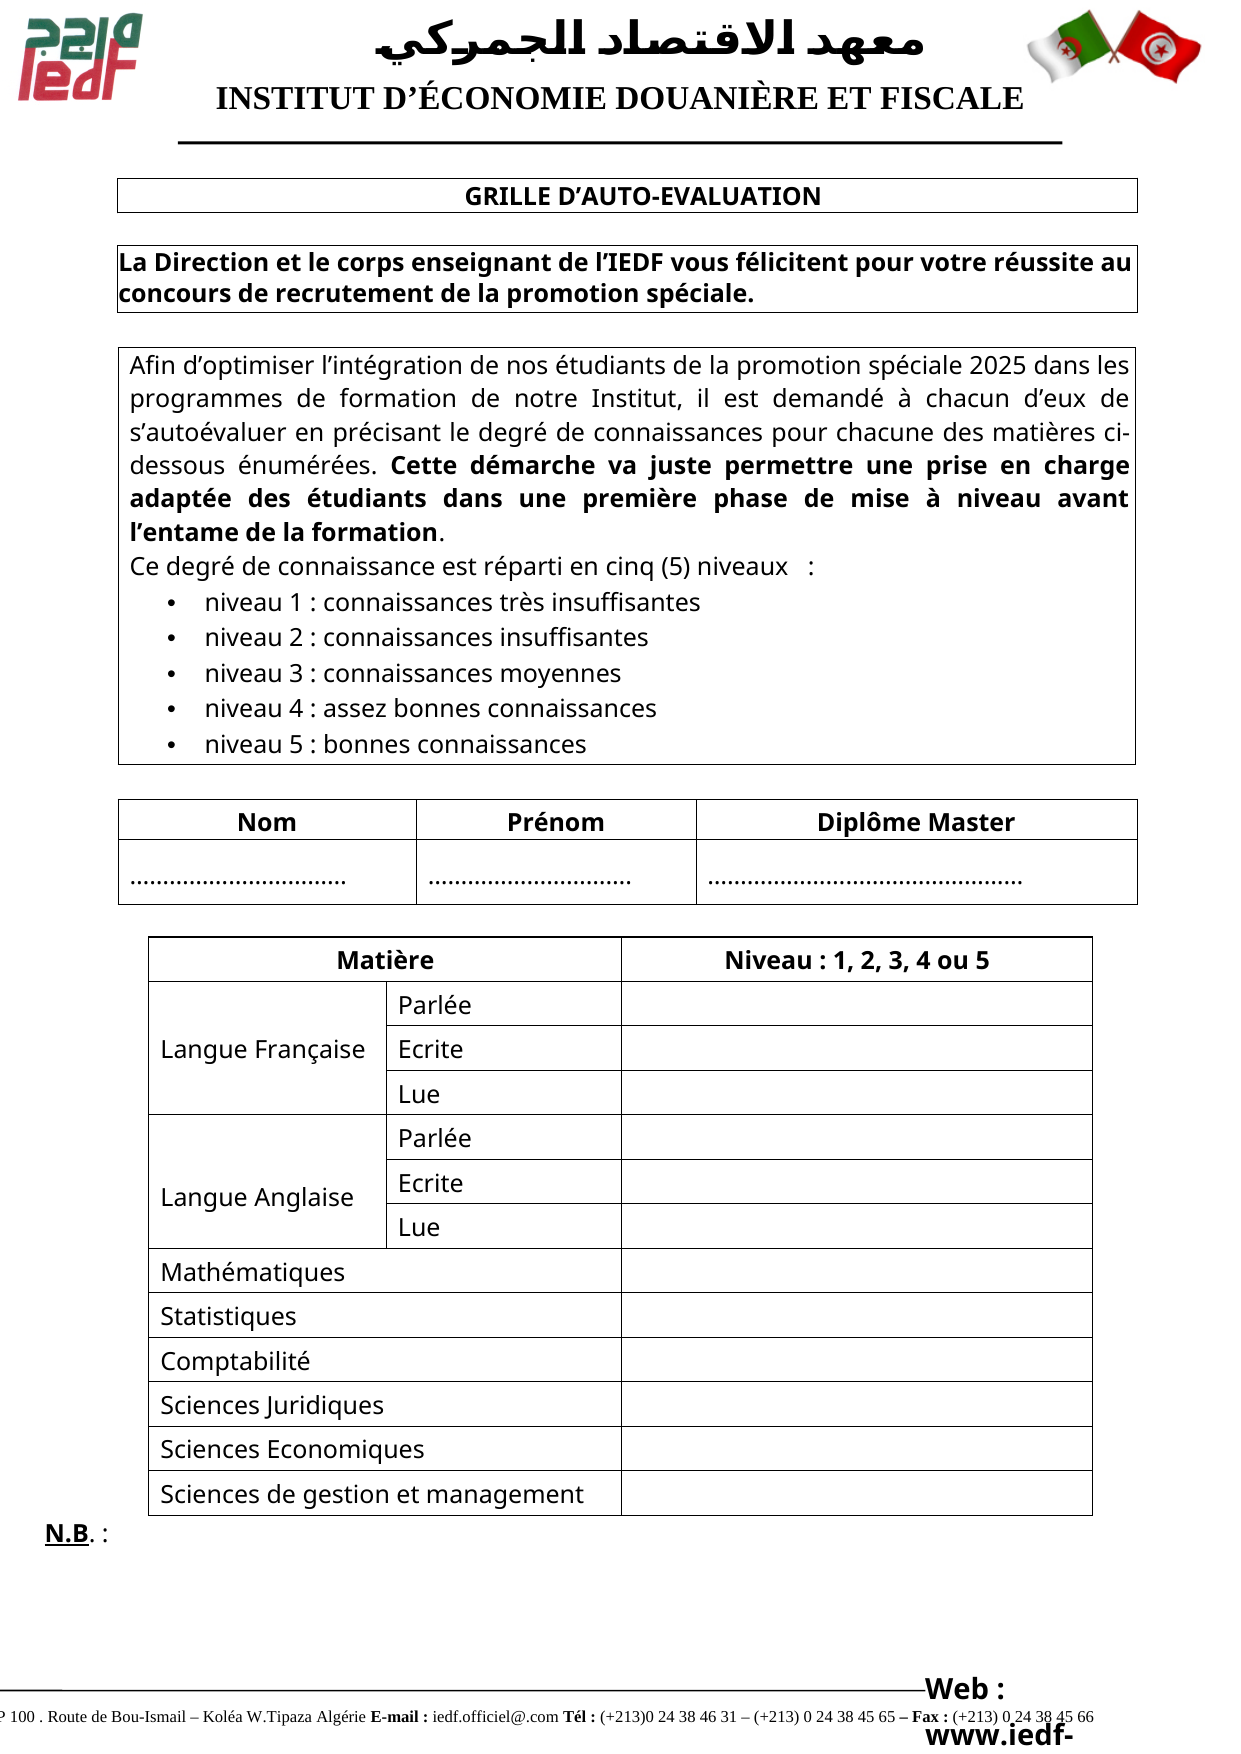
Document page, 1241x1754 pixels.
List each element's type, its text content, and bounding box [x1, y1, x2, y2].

table_header Matière [149, 938, 621, 981]
table_cell Sciences Juridiques [149, 1382, 621, 1426]
table_cell Lue [387, 1204, 621, 1248]
table_cell [622, 1293, 1092, 1337]
table_cell [622, 1071, 1092, 1114]
table_cell [622, 1382, 1092, 1426]
table_cell [622, 1338, 1092, 1381]
table_header Afin d’optimiser l’intégration de nos étudiants de la promotion spéciale 2025 dans les programmes de formation de notre Institut, il est demandé à chacun d’eux de s’autoévaluer en précisant le degré de connaissances pour chacune des matières ci-dessous énumérées. Cette démarche va juste permettre une prise en charge adaptée des étudiants dans une première phase de mise à niveau avant l’entame de la formation. Ce degré de connaissance est réparti en cinq (5) niveaux : niveau 1 : connaissances très insuffisantes niveau 2 : connaissances insuffisantes niveau 3 : connaissances moyennes niveau 4 : assez bonnes connaissances niveau 5 : bonnes connaissances [119, 348, 1135, 764]
table_header Prénom [417, 800, 696, 839]
table_cell [622, 1427, 1092, 1470]
table_cell [622, 1204, 1092, 1248]
table_cell [622, 1160, 1092, 1203]
table_cell …………………………. [417, 840, 696, 904]
table_header Diplôme Master [697, 800, 1137, 839]
table_cell [622, 1026, 1092, 1070]
table_cell [622, 982, 1092, 1025]
table_cell Sciences de gestion et management [149, 1471, 621, 1514]
table_header Nom [119, 800, 416, 839]
table_header Niveau : 1, 2, 3, 4 ou 5 [622, 938, 1092, 981]
text GRILLE D’AUTO-EVALUATION [118, 179, 1137, 212]
table_cell Mathématiques [149, 1249, 621, 1292]
picture [1022, 7, 1206, 92]
table_cell Ecrite [387, 1160, 621, 1203]
table_cell Comptabilité [149, 1338, 621, 1381]
table_cell [622, 1115, 1092, 1159]
table_cell Parlée [387, 982, 621, 1025]
table_cell Sciences Economiques [149, 1427, 621, 1470]
table_cell ………………………………………… [697, 840, 1137, 904]
table_cell Ecrite [387, 1026, 621, 1070]
table_cell [622, 1249, 1092, 1292]
table_cell …………………………… [119, 840, 416, 904]
table_cell Statistiques [149, 1293, 621, 1337]
text N.B. : [44, 1516, 1137, 1550]
table_cell Langue Française [149, 982, 386, 1114]
picture [0, 2, 154, 105]
table_cell Parlée [387, 1115, 621, 1159]
table_cell Langue Anglaise [149, 1115, 386, 1248]
text La Direction et le corps enseignant de l’IEDF vous félicitent pour votre réussite au concours de recrutement de la promotion spéciale. [118, 246, 1137, 312]
table_cell Lue [387, 1071, 621, 1114]
table_cell [622, 1471, 1092, 1514]
